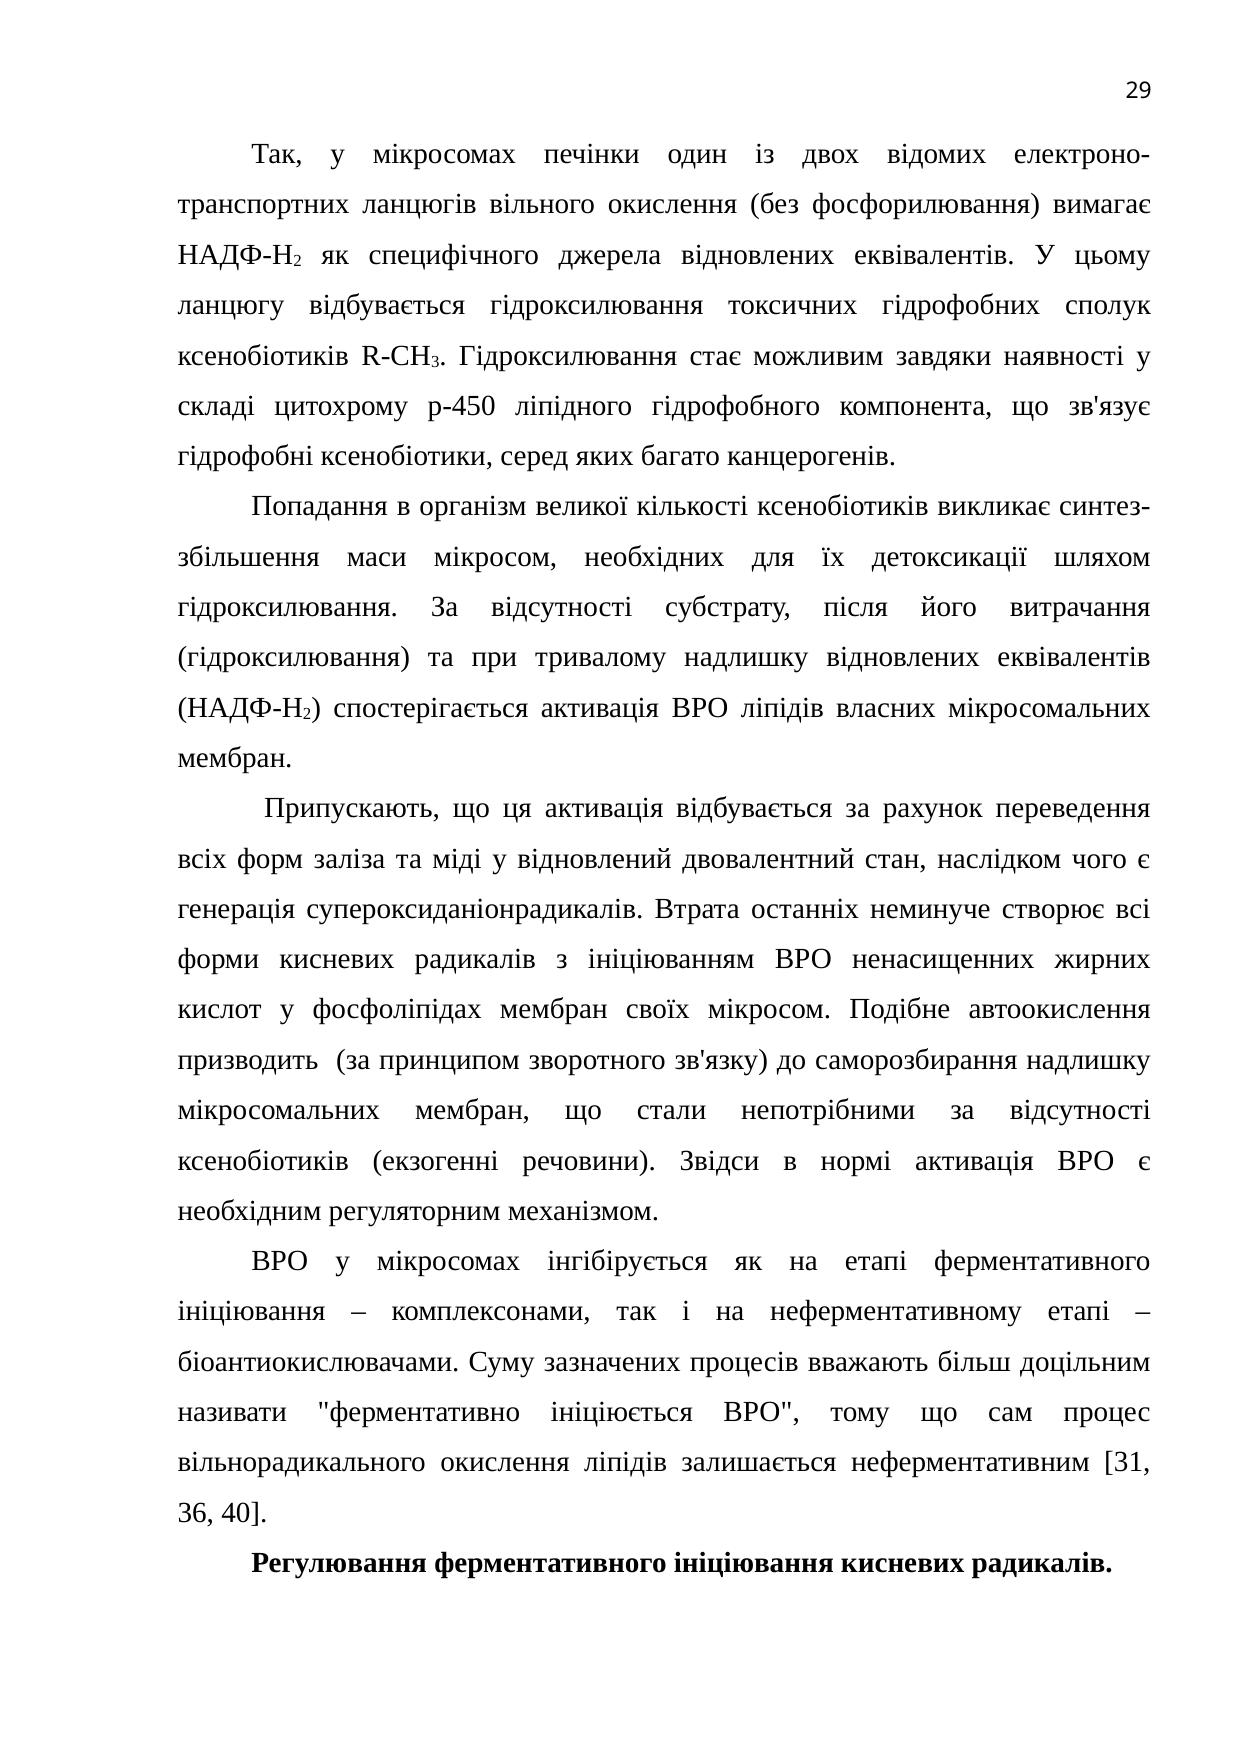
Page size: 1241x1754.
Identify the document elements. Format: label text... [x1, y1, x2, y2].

list Так, у мікросомах печінки один із двох відомих електроно-транспортних ланцюгів вільного окислення (без фосфорилювання) вимагає НАДФ-Н2 як специфічного джерела відновлених еквівалентів. У цьому ланцюгу відбувається гідроксилювання токсичних гідрофобних сполук ксенобіотиків R-СН3. Гідроксилювання стає можливим завдяки наявності у складі цитохрому р-450 ліпідного гідрофобного компонента, що зв'язує гідрофобні ксенобіотики, серед яких багато канцерогенів. [177, 136, 1152, 472]
list Попадання в організм великої кількості ксенобіотиків викликає синтез-збільшення маси мікросом, необхідних для їх детоксикації шляхом гідроксилювання. За відсутності субстрату, після його витрачання (гідроксилювання) та при тривалому надлишку відновлених еквівалентів (НАДФ-Н2) спостерігається активація ВРО ліпідів власних мікросомальних мембран. [177, 488, 1152, 774]
list Регулювання ферментативного ініціювання кисневих радикалів. [177, 1545, 1152, 1579]
list Припускають, що ця активація відбувається за рахунок переведення всіх форм заліза та міді у відновлений двовалентний стан, наслідком чого є генерація супероксиданіонрадикалів. Втрата останніх неминуче створює всі форми кисневих радикалів з ініціюванням ВРО ненасищенних жирних кислот у фосфоліпідах мембран своїх мікросом. Подібне автоокислення призводить (за принципом зворотного зв'язку) до саморозбирання надлишку мікросомальних мембран, що стали непотрібними за відсутності ксенобіотиків (екзогенні речовини). Звідси в нормі активація ВРО є необхідним регуляторним механізмом. [177, 790, 1152, 1226]
list ВРО у мікросомах інгібірується як на етапі ферментативного ініціювання – комплексонами, так і на неферментативному етапі – біоантиокислювачами. Суму зазначених процесів вважають більш доцільним називати "ферментативно ініціюється ВРО", тому що сам процес вільнорадикального окислення ліпідів залишається неферментативним [31, 36, 40]. [177, 1243, 1152, 1528]
